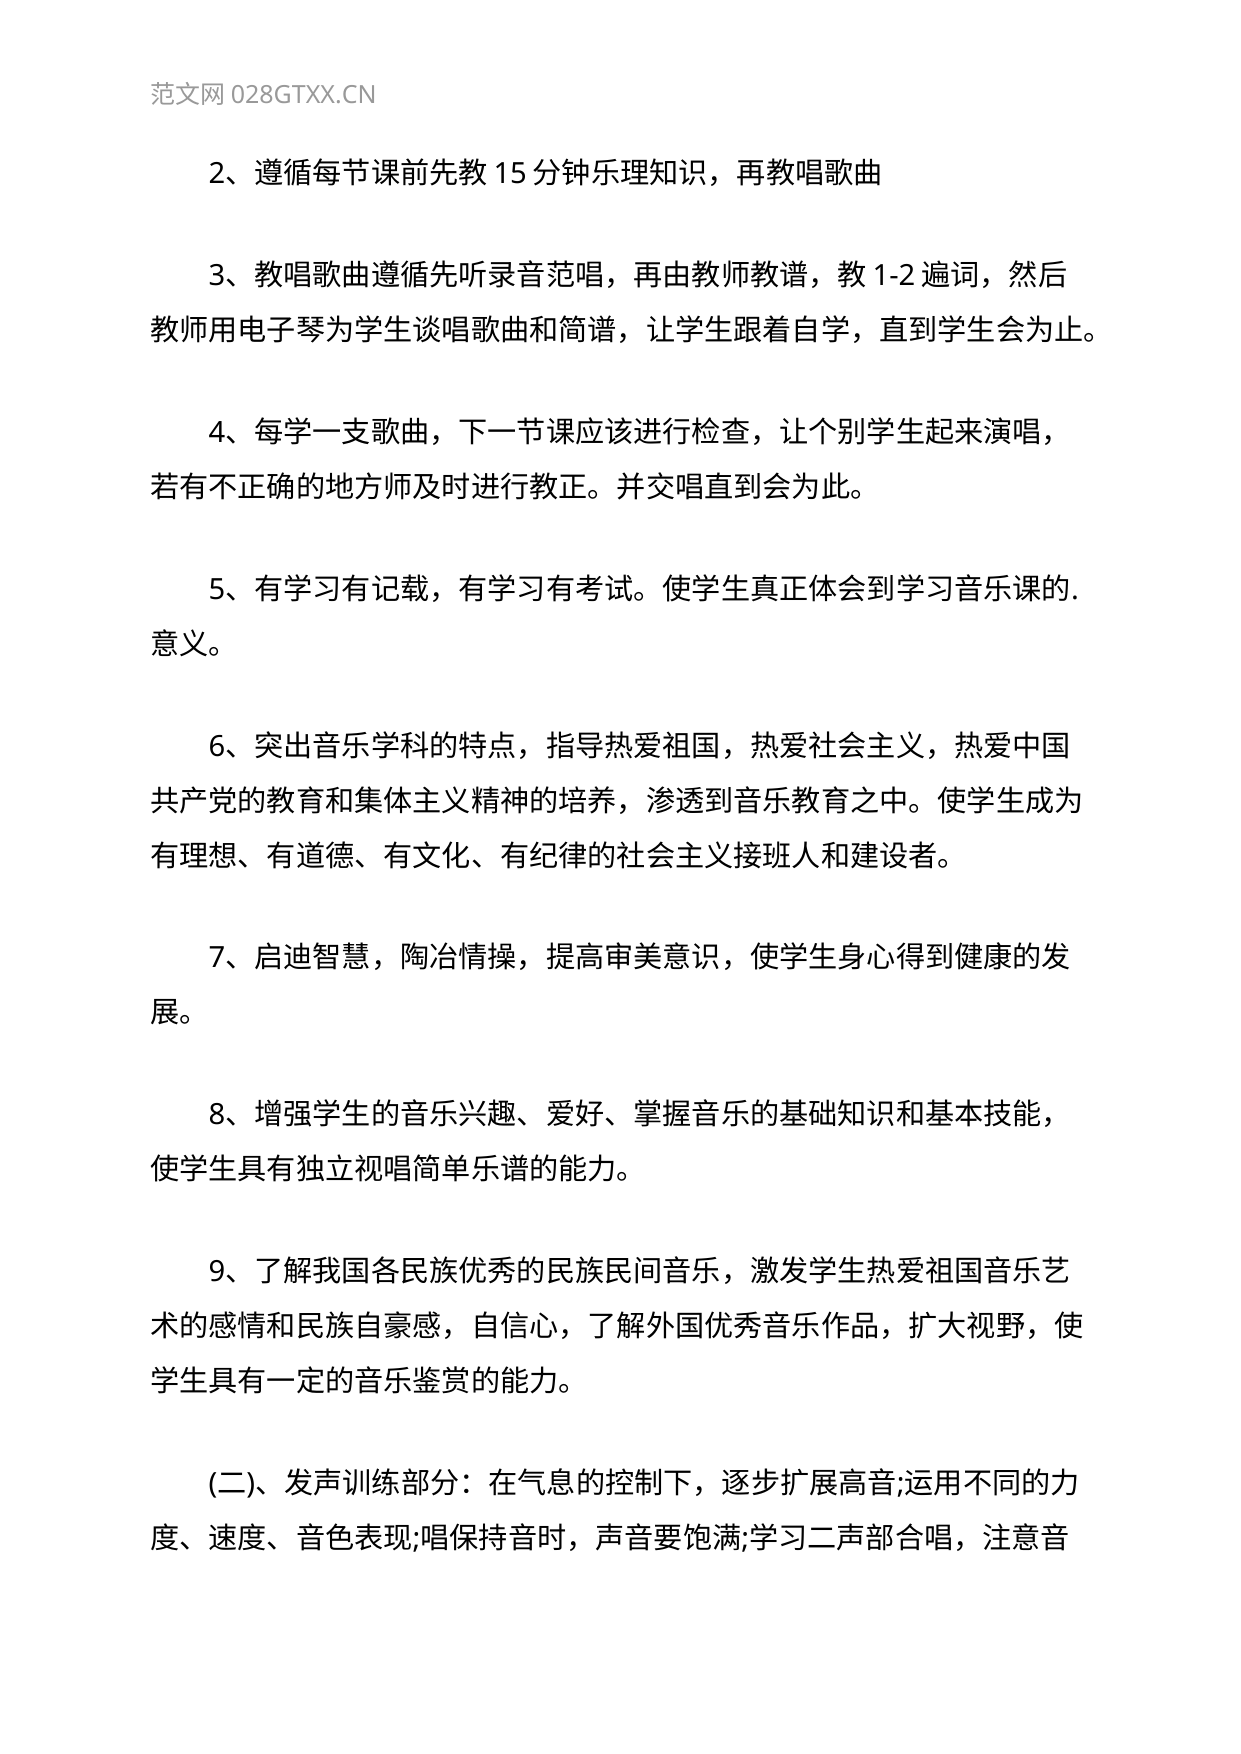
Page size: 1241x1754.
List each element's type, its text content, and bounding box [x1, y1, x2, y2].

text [150, 1459, 1090, 1557]
text 4、每学一支歌曲，下一节课应该进行检查，让个别学生起来演唱，若有不正确的地方师及时进行教正。并交唱直到会为此。 [150, 409, 1090, 506]
text 8、增强学生的音乐兴趣、爱好、掌握音乐的基础知识和基本技能，使学生具有独立视唱简单乐谱的能力。 [150, 1091, 1090, 1188]
text 9、了解我国各民族优秀的民族民间音乐，激发学生热爱祖国音乐艺术的感情和民族自豪感，自信心，了解外国优秀音乐作品，扩大视野，使学生具有一定的音乐鉴赏的能力。 [150, 1247, 1090, 1400]
text 2、遵循每节课前先教15分钟乐理知识，再教唱歌曲 [150, 150, 1090, 192]
text 3、教唱歌曲遵循先听录音范唱，再由教师教谱，教1-2遍词，然后教师用电子琴为学生谈唱歌曲和简谱，让学生跟着自学，直到学生会为止。 [150, 252, 1090, 349]
text 6、突出音乐学科的特点，指导热爱祖国，热爱社会主义，热爱中国共产党的教育和集体主义精神的培养，渗透到音乐教育之中。使学生成为有理想、有道德、有文化、有纪律的社会主义接班人和建设者。 [150, 722, 1090, 874]
text 7、启迪智慧，陶冶情操，提高审美意识，使学生身心得到健康的发展。 [150, 934, 1090, 1031]
text 5、有学习有记载，有学习有考试。使学生真正体会到学习音乐课的.意义。 [150, 566, 1090, 663]
